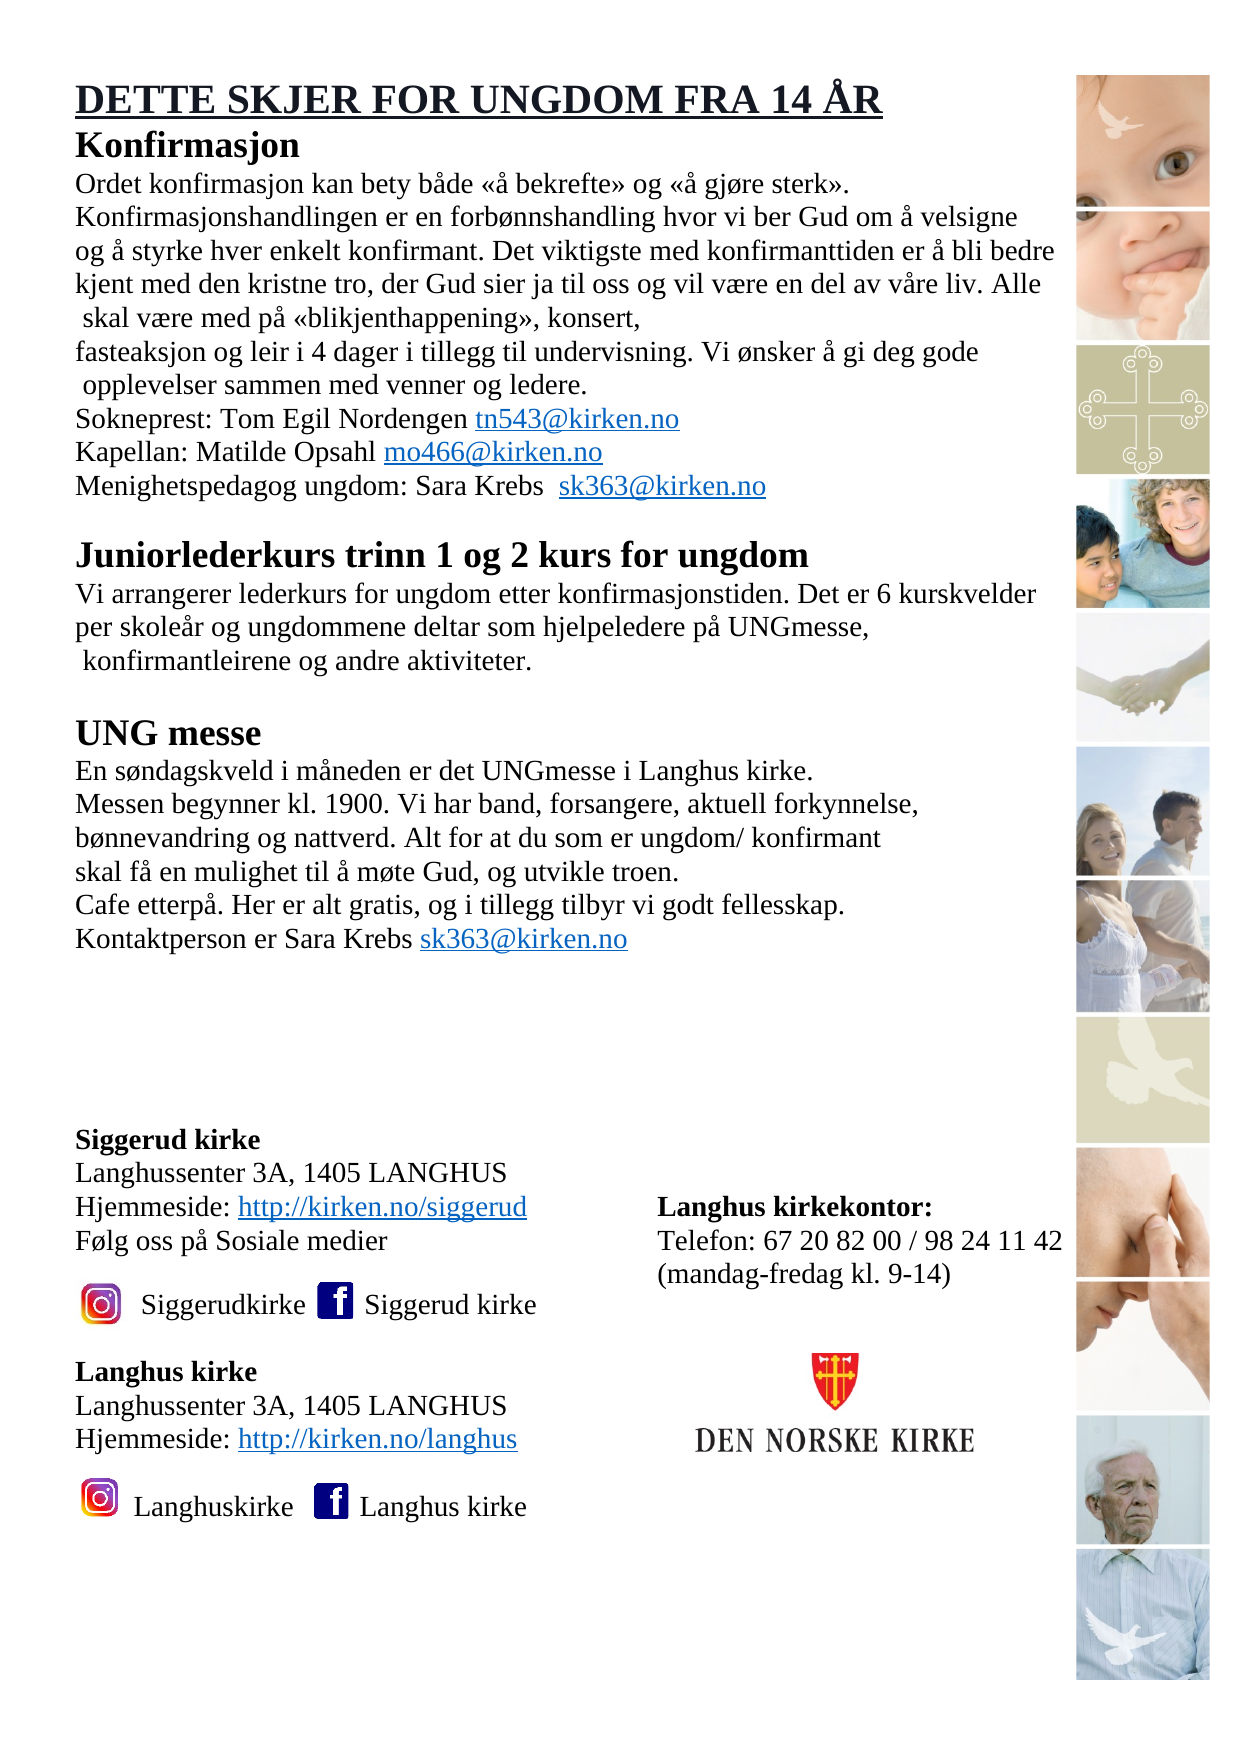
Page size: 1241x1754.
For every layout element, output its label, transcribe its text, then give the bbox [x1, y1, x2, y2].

text En søndagskveld i måneden er det UNGmesse i Langhus kirke. [75, 753, 1076, 787]
text skal være med på «bli­kjent­happening», konsert, [75, 300, 1076, 334]
text UNG messe [75, 710, 1076, 753]
text Konfirmasjon [75, 123, 1076, 166]
text Følg oss på Sosiale medier [75, 1223, 583, 1287]
text Ordet konfirmasjon kan bety både «å bekrefte» og «å gjøre sterk». [75, 166, 1076, 199]
picture [314, 1483, 349, 1519]
text bønnevandring og nattverd. Alt for at du som er ungdom/ konfirmant [75, 820, 1076, 854]
text Siggerudkirke Siggerud kirke [127, 1287, 583, 1321]
text fasteaksjon og leir i 4 dager i tillegg til undervisning. Vi ønsker å gi deg gode [75, 334, 1076, 367]
text Hjemmeside: http://kirken.no/siggerud [75, 1189, 583, 1223]
text Kontaktperson er Sara Krebs sk363@kirken.no [75, 921, 1076, 954]
picture [695, 1353, 974, 1452]
text per skoleår og ungdommene deltar som hjelpeledere på UNGmesse, [75, 609, 1076, 643]
text Konfirmasjonshandlingen er en forbønnshandling hvor vi ber Gud om å velsigne [75, 199, 1076, 233]
text kjent med den kristne tro, der Gud sier ja til oss og vil være en del av våre liv. Alle [75, 267, 1076, 300]
picture [1076, 75, 1210, 1680]
text Langhussenter 3A, 1405 LANGHUS [75, 1156, 583, 1189]
text Vi arrangerer lederkurs for ungdom etter konfirmasjonstiden. Det er 6 kurskvelder [75, 576, 1076, 609]
text Siggerud kirke [75, 1122, 583, 1156]
text DETTE SKJER FOR UNGDOM FRA 14 ÅR [75, 75, 1076, 123]
picture [75, 1473, 124, 1522]
text Sokneprest: Tom Egil Nordengen tn543@kirken.no Kapellan: Matilde Opsahl mo466@kirken.no Menighetspedagog ungdom: Sara Krebs sk363@kirken.no [75, 401, 1076, 501]
text skal få en mulighet til å møte Gud, og utvikle troen. [75, 854, 1076, 887]
text Langhus kirke Langhussenter 3A, 1405 LANGHUS Hjemmeside: http://kirken.no/langhus [75, 1354, 583, 1455]
text opplevelser sammen med venner og ledere. [75, 367, 1076, 401]
text Langhus kirkekontor: Telefon: 67 20 82 00 / 98 24 11 42 (mandag-fredag kl. 9-14) [657, 1189, 1076, 1290]
text Cafe etterpå. Her er alt gratis, og i tillegg tilbyr vi godt fellesskap. [75, 887, 1076, 921]
text Messen begynner kl. 1900. Vi har band, forsangere, aktuell forkynnelse, [75, 787, 1076, 820]
text og å styrke hver enkelt konfirmant. Det viktigste med konfirmanttiden er å bli bedre [75, 233, 1076, 267]
text Juniorlederkurs trinn 1 og 2 kurs for ungdom [75, 533, 1076, 576]
text konfirmantleirene og andre aktiviteter. [75, 643, 1076, 676]
picture [75, 1278, 127, 1330]
picture [317, 1282, 354, 1319]
text Langhuskirke Langhus kirke [124, 1489, 583, 1522]
